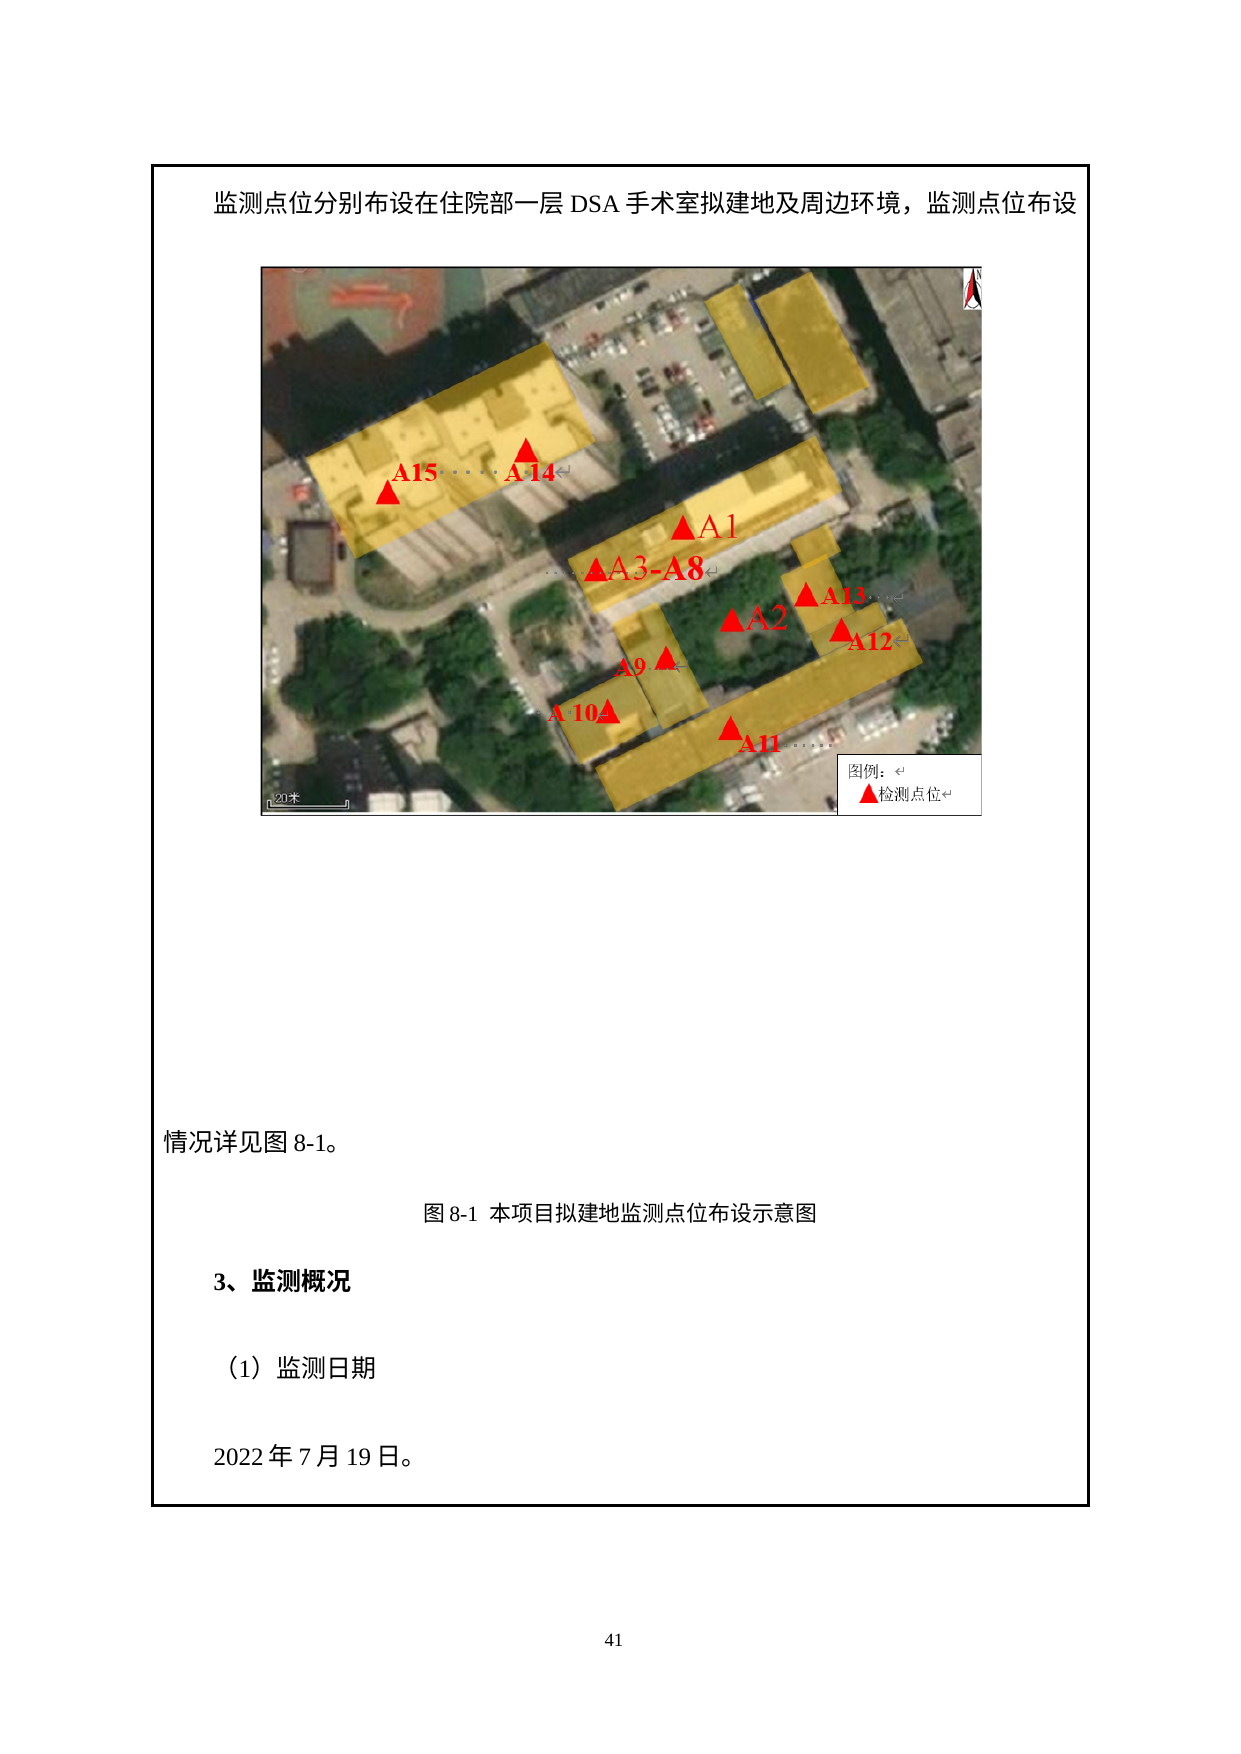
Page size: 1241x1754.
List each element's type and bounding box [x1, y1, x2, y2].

picture [259, 265, 982, 816]
table_header [154, 167, 1087, 1504]
